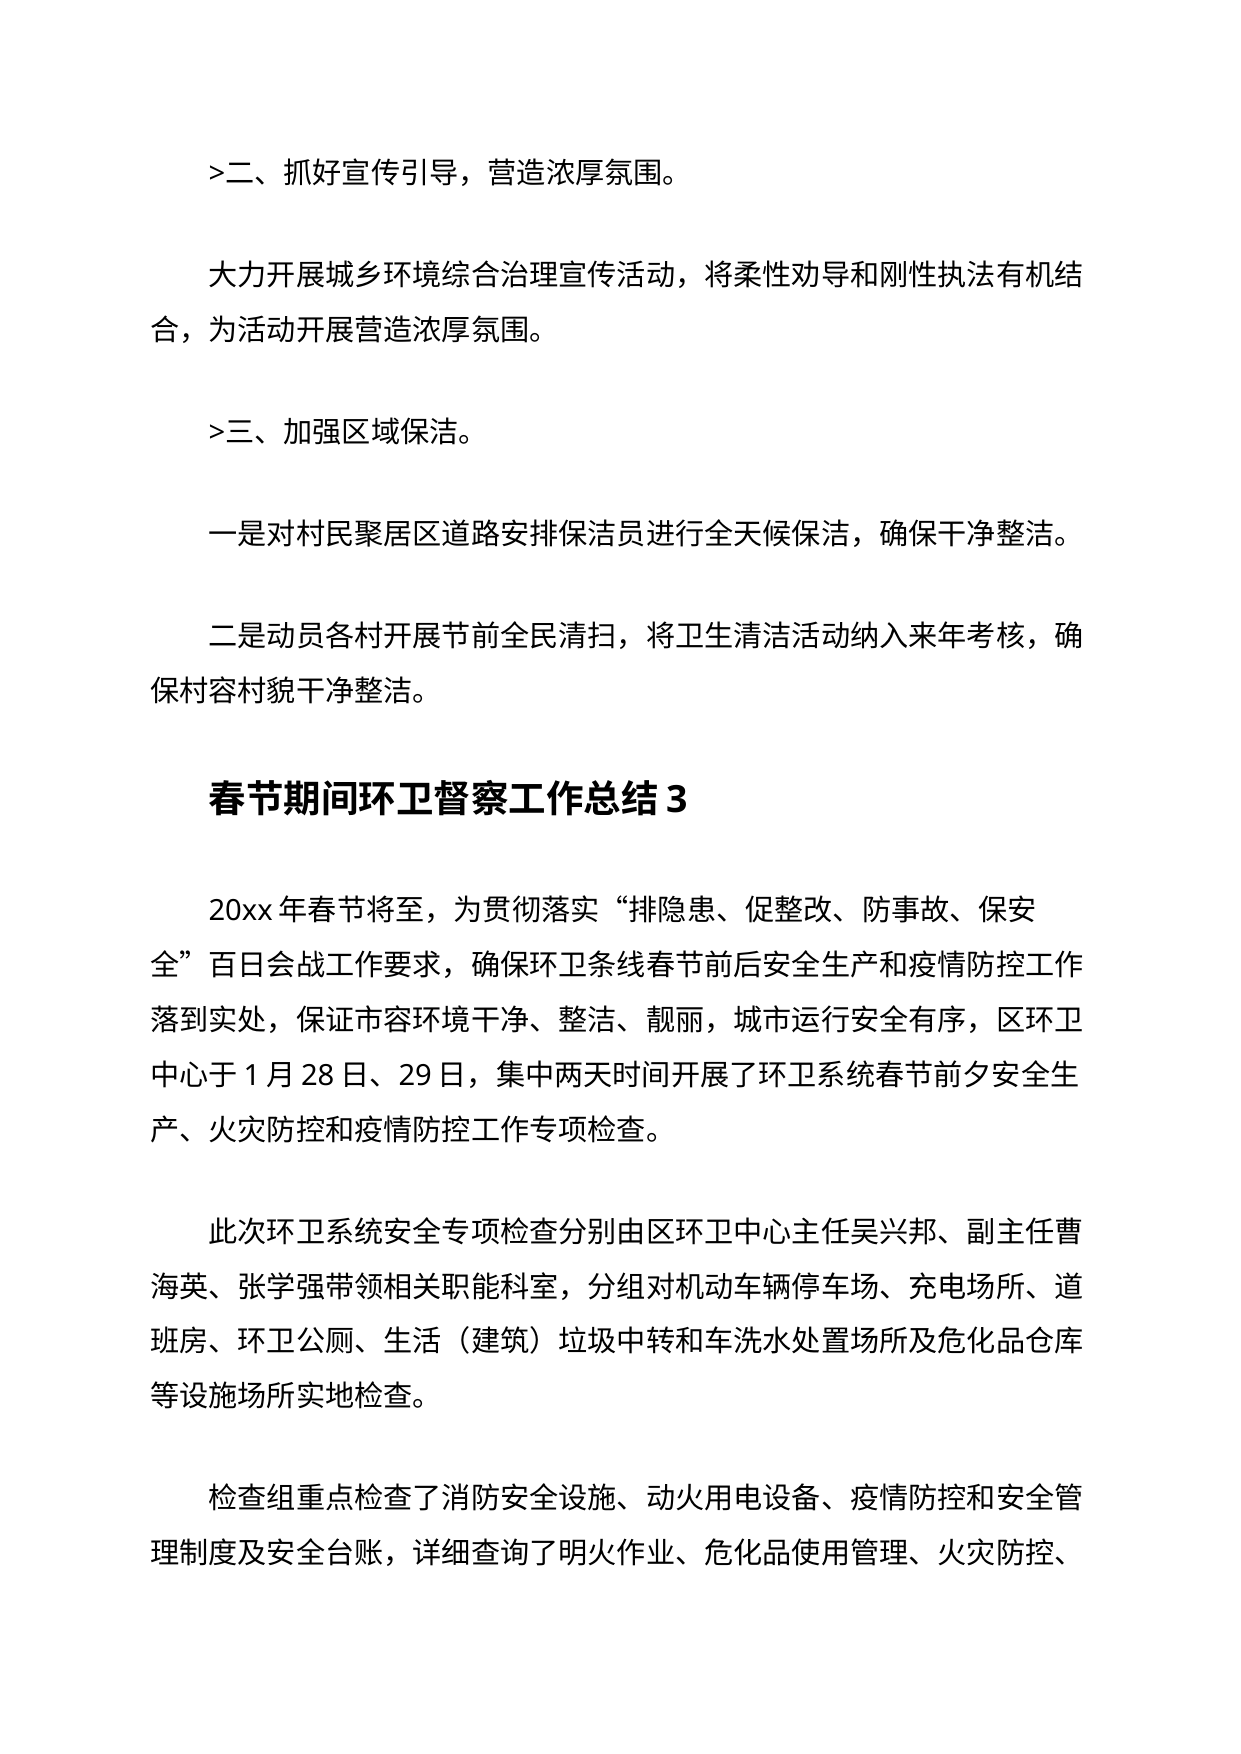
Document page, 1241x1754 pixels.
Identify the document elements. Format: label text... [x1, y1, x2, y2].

text 20xx年春节将至，为贯彻落实“排隐患、促整改、防事故、保安全”百日会战工作要求，确保环卫条线春节前后安全生产和疫情防控工作落到实处，保证市容环境干净、整洁、靓丽，城市运行安全有序，区环卫中心于1月28日、29日，集中两天时间开展了环卫系统春节前夕安全生产、火灾防控和疫情防控工作专项检查。 [150, 887, 1090, 1149]
text 一是对村民聚居区道路安排保洁员进行全天候保洁，确保干净整洁。 [150, 511, 1090, 553]
text >二、抓好宣传引导，营造浓厚氛围。 [150, 150, 1090, 192]
text 春节期间环卫督察工作总结3 [150, 769, 1090, 823]
text 大力开展城乡环境综合治理宣传活动，将柔性劝导和刚性执法有机结合，为活动开展营造浓厚氛围。 [150, 252, 1090, 349]
text >三、加强区域保洁。 [150, 409, 1090, 451]
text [150, 1475, 1090, 1572]
text 二是动员各村开展节前全民清扫，将卫生清洁活动纳入来年考核，确保村容村貌干净整洁。 [150, 612, 1090, 709]
text 此次环卫系统安全专项检查分别由区环卫中心主任吴兴邦、副主任曹海英、张学强带领相关职能科室，分组对机动车辆停车场、充电场所、道班房、环卫公厕、生活（建筑）垃圾中转和车洗水处置场所及危化品仓库等设施场所实地检查。 [150, 1208, 1090, 1415]
